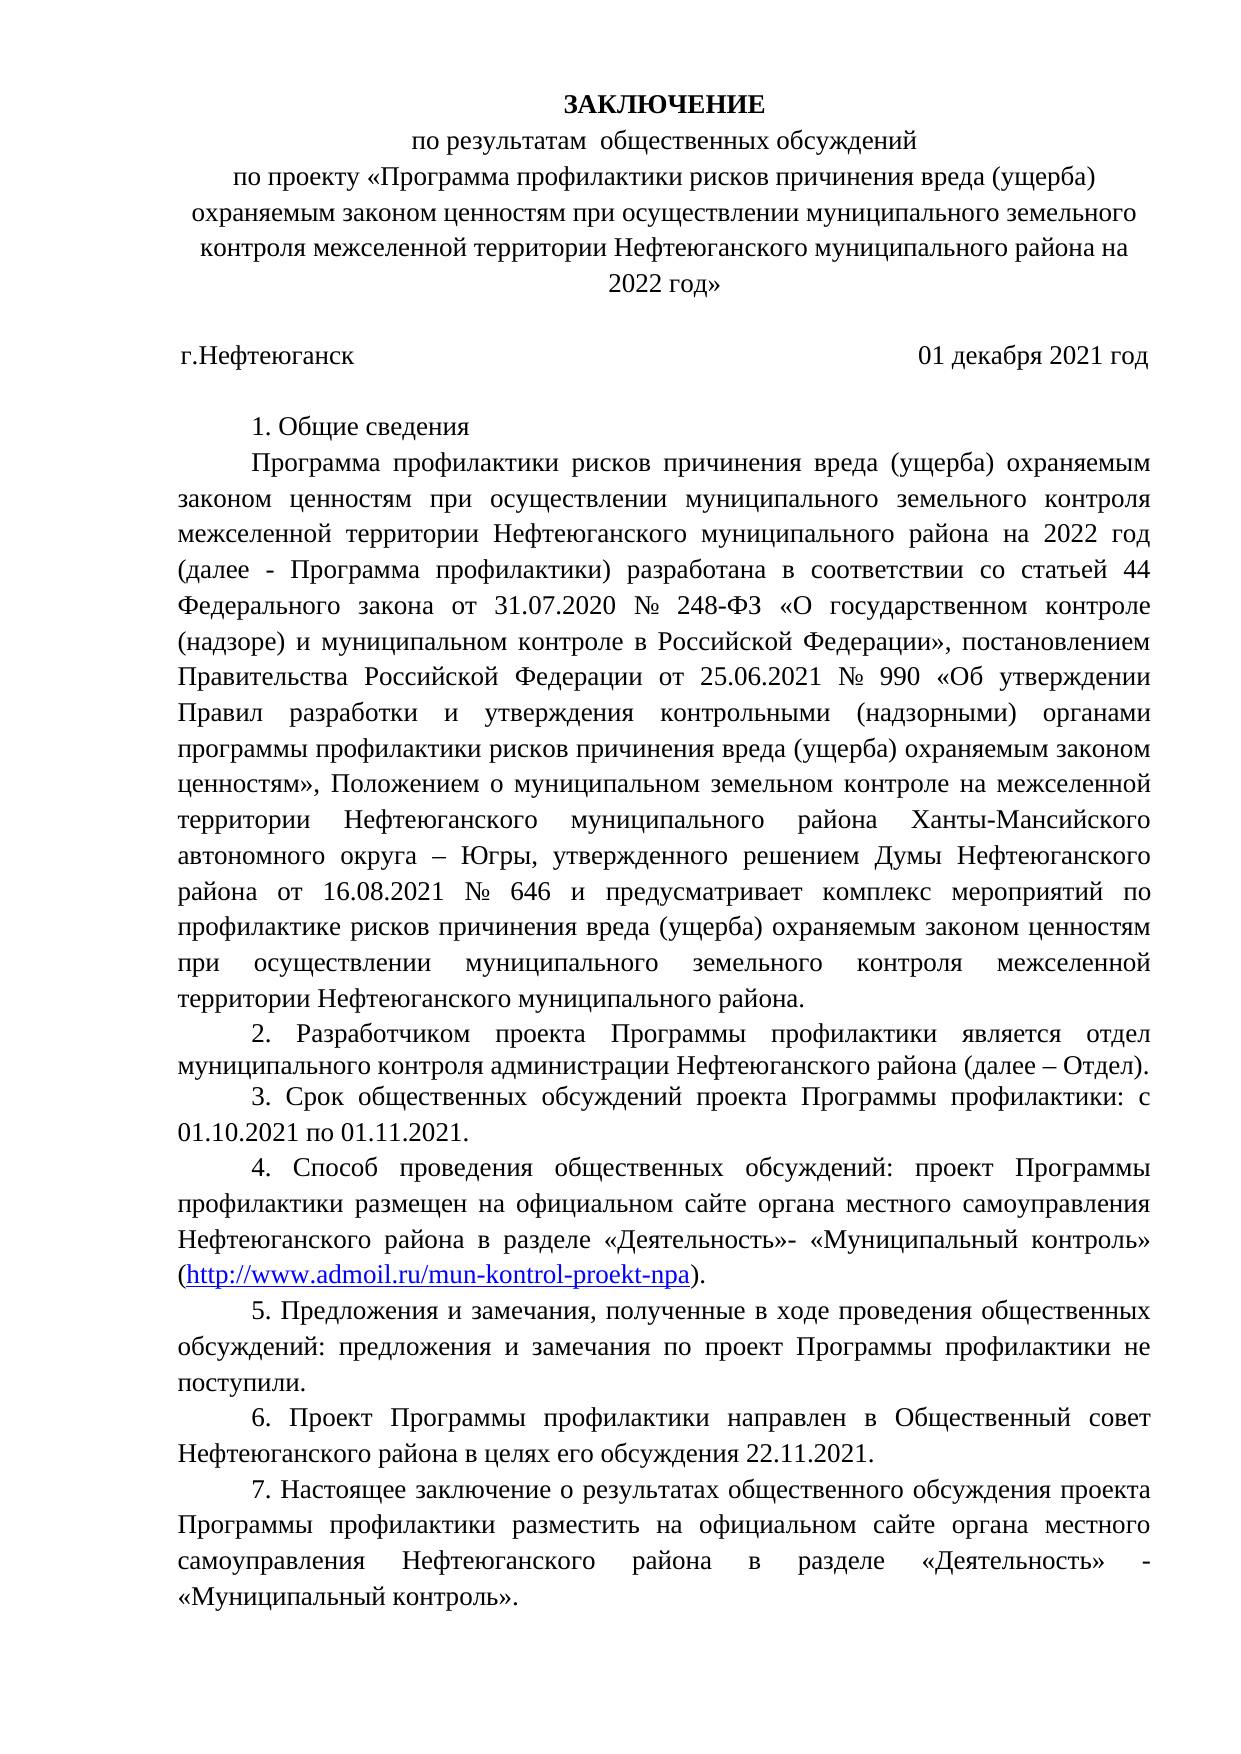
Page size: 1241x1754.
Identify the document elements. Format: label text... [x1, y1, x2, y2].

text 2. Разработчиком проекта Программы профилактики является отдел муниципального контроля администрации Нефтеюганского района (далее – Отдел). [177, 1018, 1152, 1080]
text по результатам общественных обсуждений [177, 124, 1152, 156]
text 1. Общие сведения [177, 410, 1152, 441]
text 5. Предложения и замечания, полученные в ходе проведения общественных обсуждений: предложения и замечания по проект Программы профилактики не поступили. [177, 1294, 1152, 1397]
text ЗАКЛЮЧЕНИЕ [177, 89, 1152, 120]
text 7. Настоящее заключение о результатах общественного обсуждения проекта Программы профилактики разместить на официальном сайте органа местного самоуправления Нефтеюганского района в разделе «Деятельность» - «Муниципальный контроль». [177, 1473, 1152, 1611]
text г.Нефтеюганск 01 декабря 2021 год [177, 339, 1152, 370]
text 4. Способ проведения общественных обсуждений: проект Программы профилактики размещен на официальном сайте органа местного самоуправления Нефтеюганского района в разделе «Деятельность»- «Муниципальный контроль» (http://www.admoil.ru/mun-kontrol-proekt-npa). [177, 1151, 1152, 1290]
text по проекту «Программа профилактики рисков причинения вреда (ущерба) охраняемым законом ценностям при осуществлении муниципального земельного контроля межселенной территории Нефтеюганского муниципального района на 2022 год» [177, 160, 1152, 298]
text 6. Проект Программы профилактики направлен в Общественный совет Нефтеюганского района в целях его обсуждения 22.11.2021. [177, 1401, 1152, 1468]
text 3. Срок общественных обсуждений проекта Программы профилактики: с 01.10.2021 по 01.11.2021. [177, 1080, 1152, 1147]
text Программа профилактики рисков причинения вреда (ущерба) охраняемым законом ценностям при осуществлении муниципального земельного контроля межселенной территории Нефтеюганского муниципального района на 2022 год (далее - Программа профилактики) разработана в соответствии со статьей 44 Федерального закона от 31.07.2020 № 248-ФЗ «О государственном контроле (надзоре) и муниципальном контроле в Российской Федерации», постановлением Правительства Российской Федерации от 25.06.2021 № 990 «Об утверждении Правил разработки и утверждения контрольными (надзорными) органами программы профилактики рисков причинения вреда (ущерба) охраняемым законом ценностям», Положением о муниципальном земельном контроле на межселенной территории Нефтеюганского муниципального района Ханты-Мансийского автономного округа – Югры, утвержденного решением Думы Нефтеюганского района от 16.08.2021 № 646 и предусматривает комплекс мероприятий по профилактике рисков причинения вреда (ущерба) охраняемым законом ценностям при осуществлении муниципального земельного контроля межселенной территории Нефтеюганского муниципального района. [177, 446, 1152, 1013]
